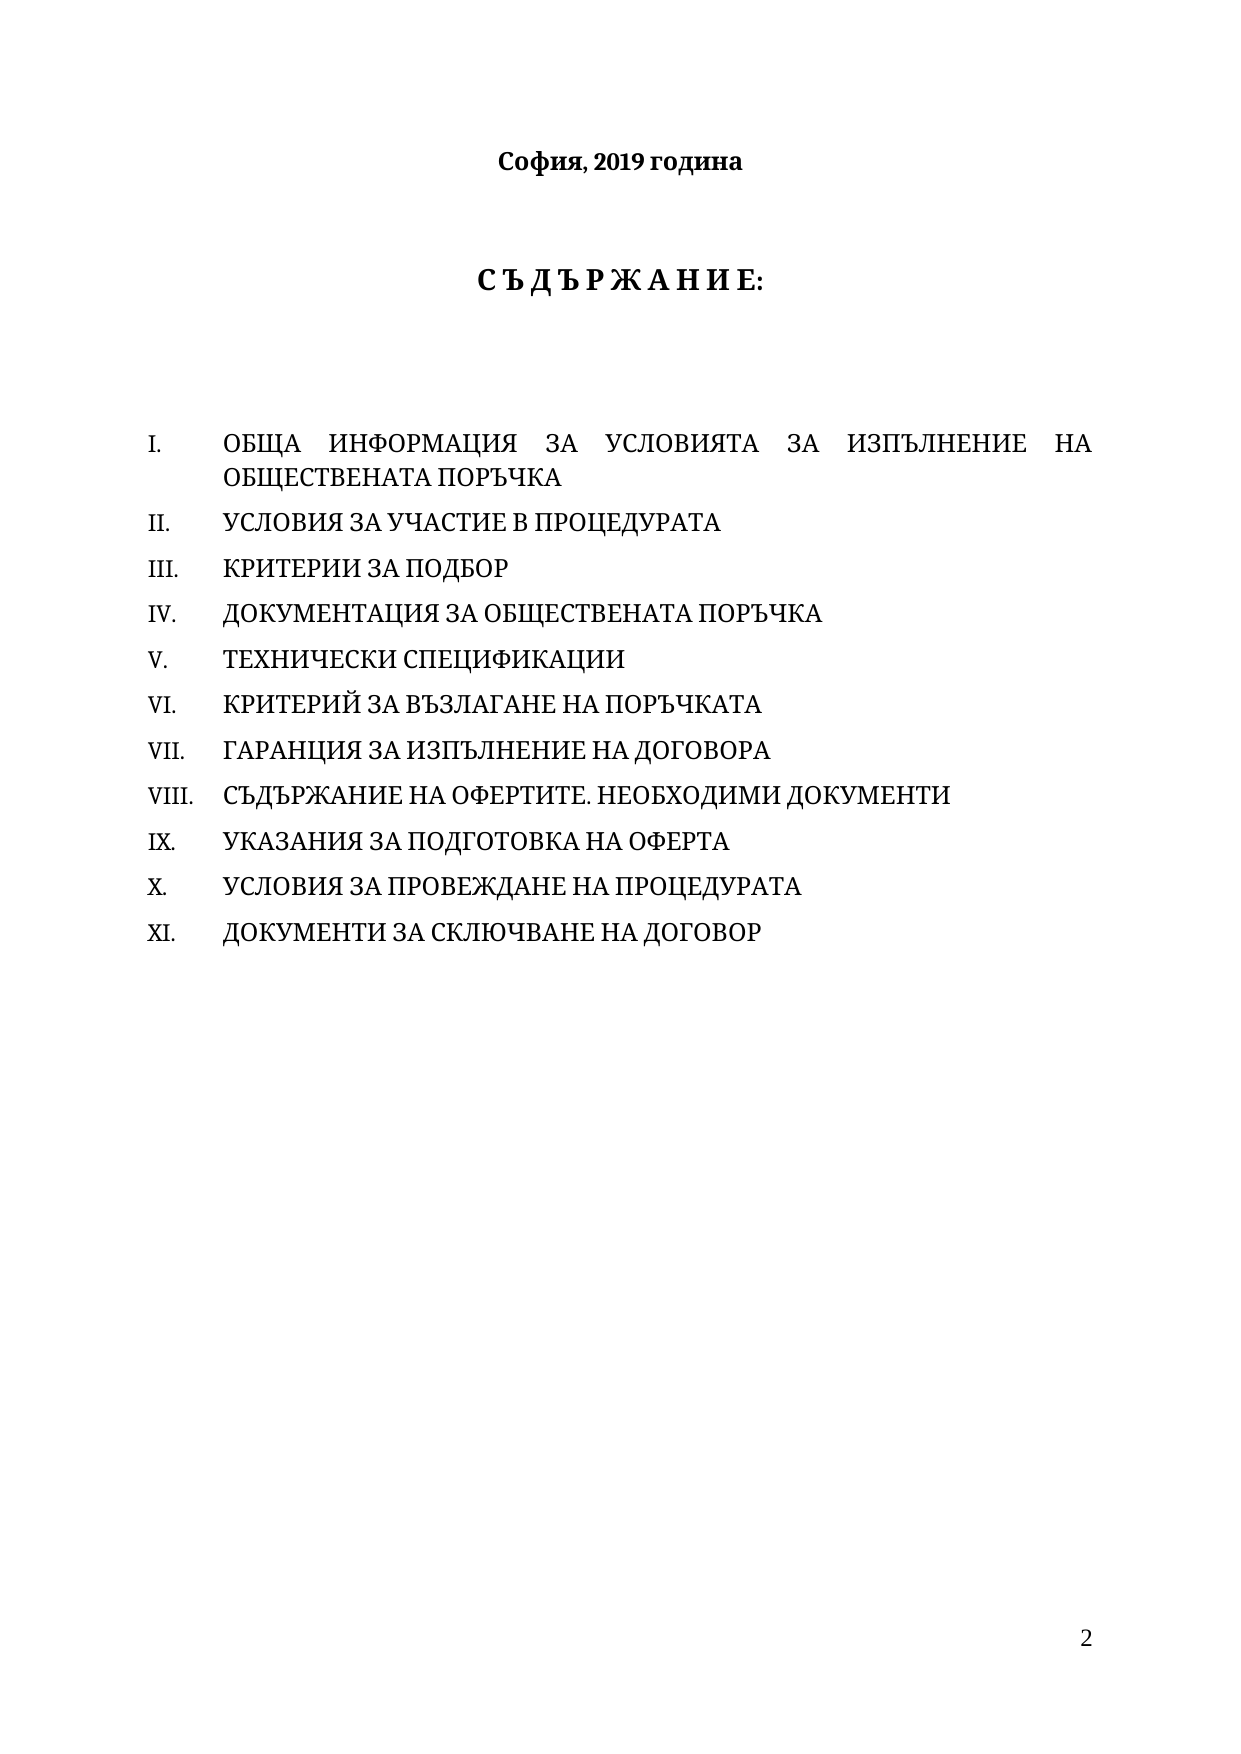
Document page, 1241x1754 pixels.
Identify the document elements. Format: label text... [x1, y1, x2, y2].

list КРИТЕРИИ ЗА ПОДБОР [148, 554, 1092, 583]
list ГАРАНЦИЯ ЗА ИЗПЪЛНЕНИЕ НА ДОГОВОРА [148, 737, 1092, 765]
text С Ъ Д Ъ Р Ж А Н И Е: [148, 264, 1092, 297]
list ТЕХНИЧЕСКИ СПЕЦИФИКАЦИИ [148, 646, 1092, 674]
list КРИТЕРИЙ ЗА ВЪЗЛАГАНЕ НА ПОРЪЧКАТА [148, 691, 1092, 720]
list ОБЩА ИНФОРМАЦИЯ ЗА УСЛОВИЯТА ЗА ИЗПЪЛНЕНИЕ НА ОБЩЕСТВЕНАТА ПОРЪЧКА [148, 430, 1092, 492]
list СЪДЪРЖАНИЕ НА ОФЕРТИТЕ. НЕОБХОДИМИ ДОКУМЕНТИ [148, 782, 1092, 811]
text София, 2019 година [148, 148, 1092, 176]
list УСЛОВИЯ ЗА УЧАСТИЕ В ПРОЦЕДУРАТА [148, 509, 1092, 538]
list УСЛОВИЯ ЗА ПРОВЕЖДАНЕ НА ПРОЦЕДУРАТА [148, 873, 1092, 902]
list ДОКУМЕНТИ ЗА СКЛЮЧВАНЕ НА ДОГОВОР [148, 919, 1092, 947]
list УКАЗАНИЯ ЗА ПОДГОТОВКА НА ОФЕРТА [148, 828, 1092, 856]
list ДОКУМЕНТАЦИЯ ЗА ОБЩЕСТВЕНАТА ПОРЪЧКА [148, 600, 1092, 629]
